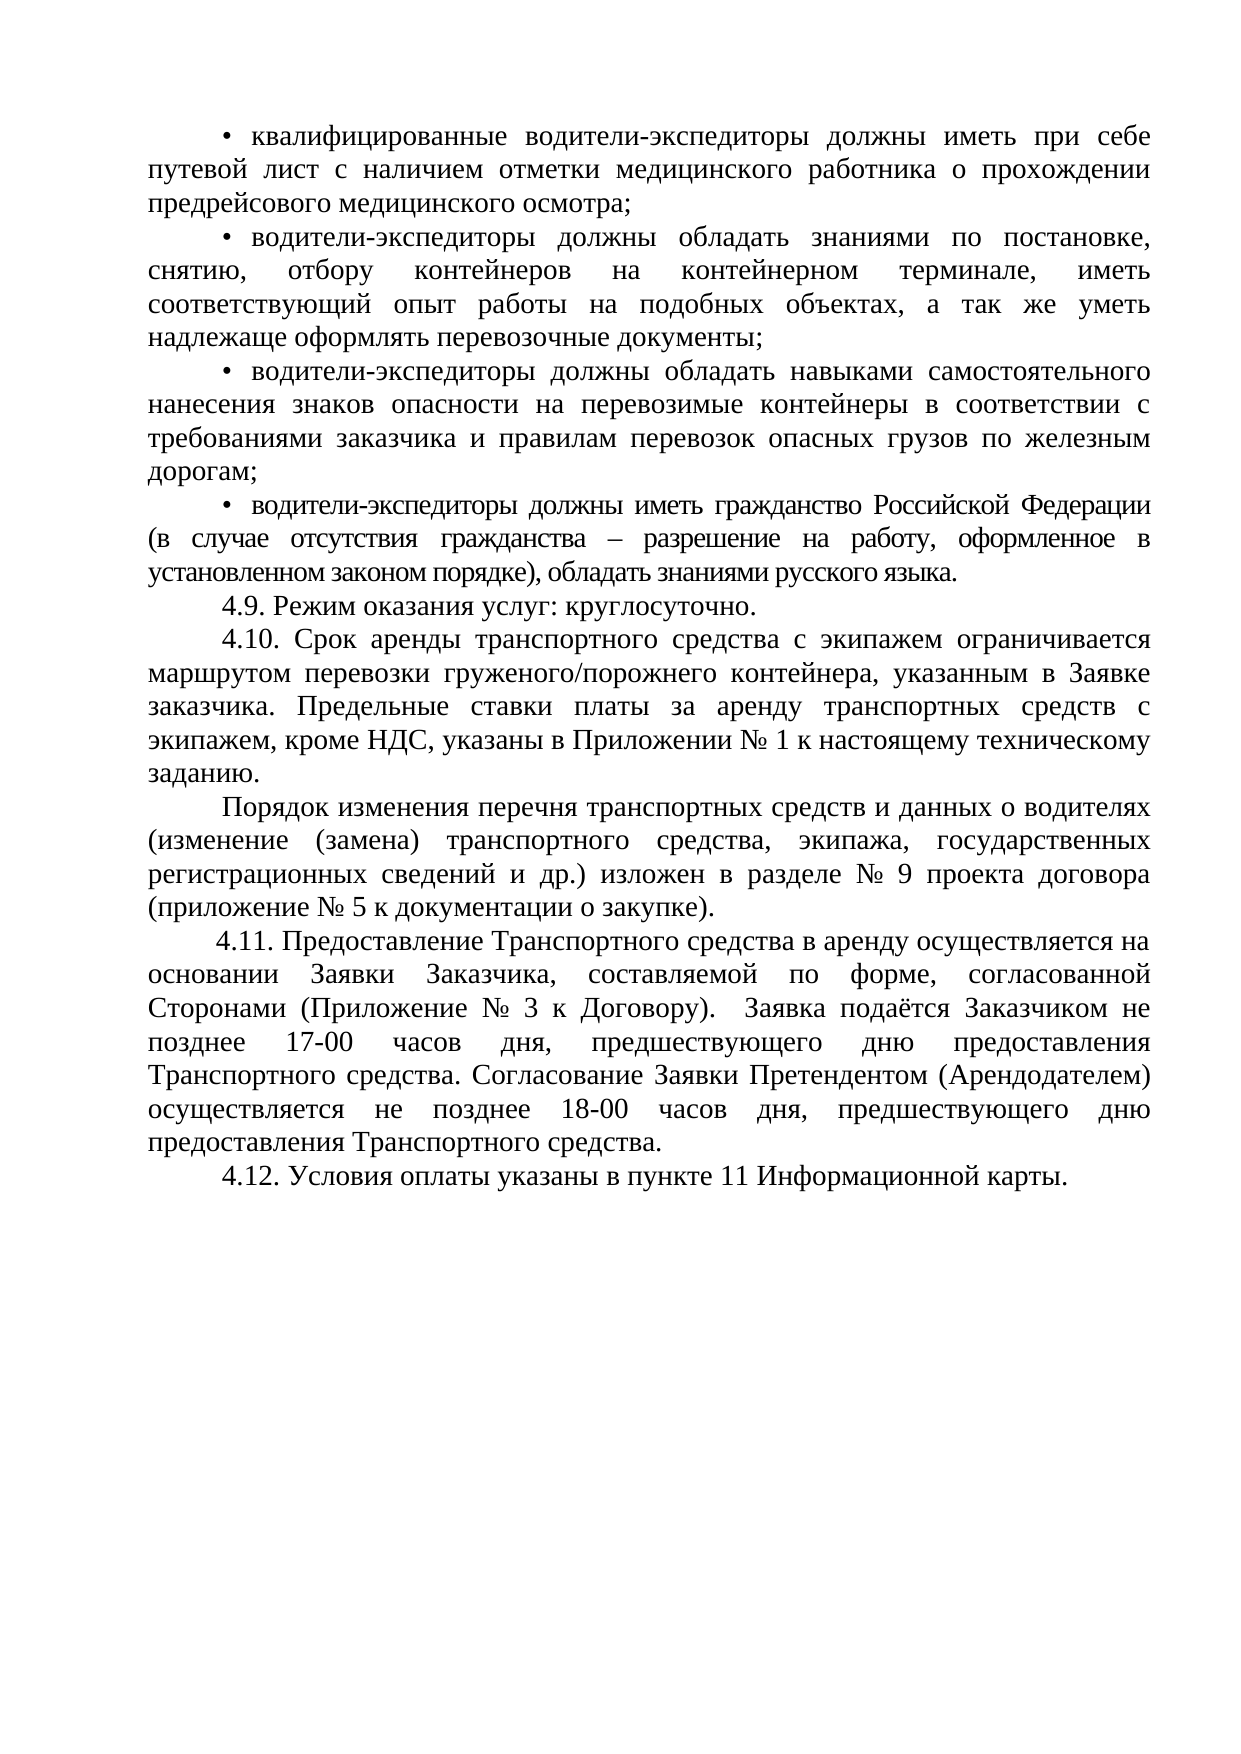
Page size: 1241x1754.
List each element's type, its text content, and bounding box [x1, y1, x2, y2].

text 4.12. Условия оплаты указаны в пункте 11 Информационной карты. [148, 1158, 1152, 1191]
list водители-экспедиторы должны обладать знаниями по постановке, снятию, отбору контейнеров на контейнерном терминале, иметь соответствующий опыт работы на подобных объектах, а так же уметь надлежаще оформлять перевозочные документы; [148, 219, 1152, 353]
text Порядок изменения перечня транспортных средств и данных о водителях (изменение (замена) транспортного средства, экипажа, государственных регистрационных сведений и др.) изложен в разделе № 9 проекта договора (приложение № 5 к документации о закупке). [148, 789, 1152, 923]
list водители-экспедиторы должны иметь гражданство Российской Федерации (в случае отсутствия гражданства – разрешение на работу, оформленное в установленном законом порядке), обладать знаниями русского языка. [148, 487, 1152, 588]
text 4.11. Предоставление Транспортного средства в аренду осуществляется на основании Заявки Заказчика, составляемой по форме, согласованной Сторонами (Приложение № 3 к Договору). Заявка подаётся Заказчиком не позднее 17-00 часов дня, предшествующего дню предоставления Транспортного средства. Согласование Заявки Претендентом (Арендодателем) осуществляется не позднее 18-00 часов дня, предшествующего дню предоставления Транспортного средства. [148, 923, 1152, 1158]
list квалифицированные водители-экспедиторы должны иметь при себе путевой лист с наличием отметки медицинского работника о прохождении предрейсового медицинского осмотра; [148, 118, 1152, 219]
text 4.9. Режим оказания услуг: круглосуточно. [148, 588, 1152, 621]
list водители-экспедиторы должны обладать навыками самостоятельного нанесения знаков опасности на перевозимые контейнеры в соответствии с требованиями заказчика и правилам перевозок опасных грузов по железным дорогам; [148, 353, 1152, 487]
text 4.10. Срок аренды транспортного средства с экипажем ограничивается маршрутом перевозки груженого/порожнего контейнера, указанным в Заявке заказчика. Предельные ставки платы за аренду транспортных средств с экипажем, кроме НДС, указаны в Приложении № 1 к настоящему техническому заданию. [148, 621, 1152, 789]
